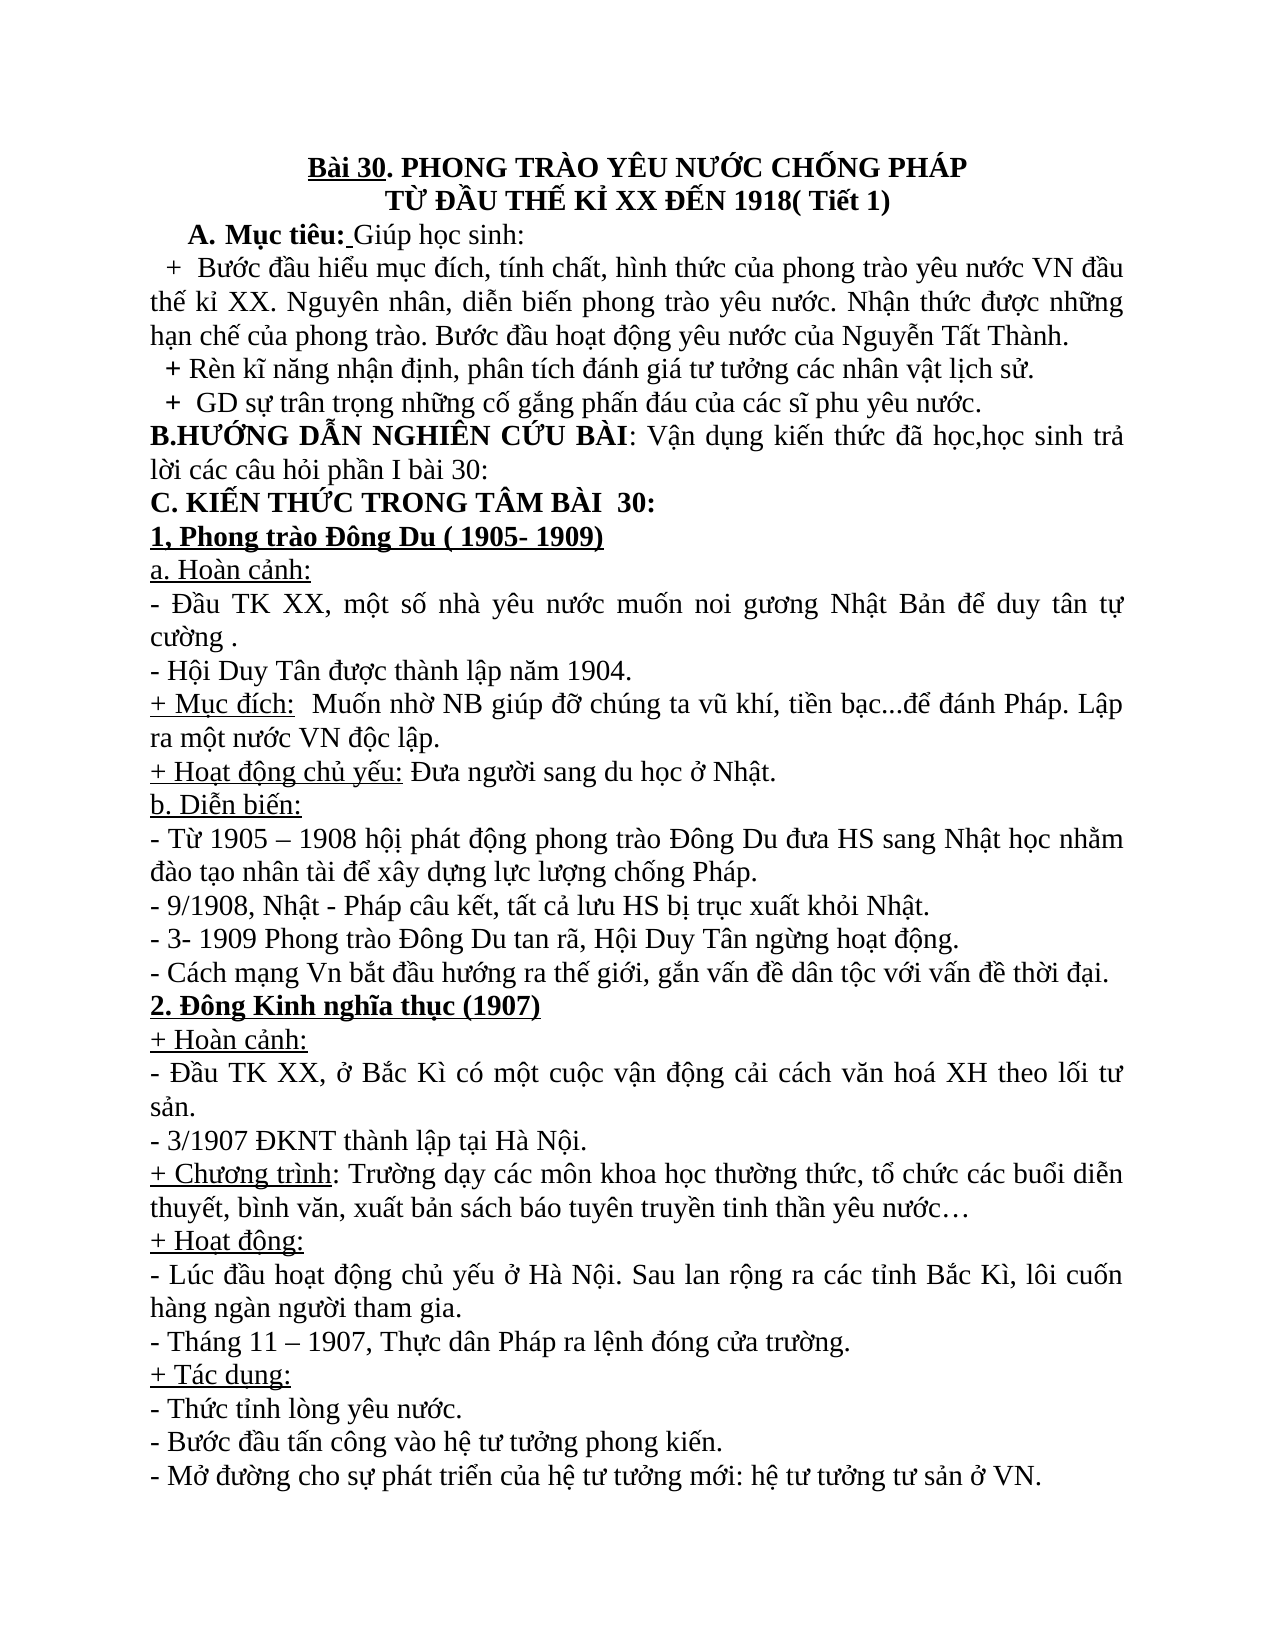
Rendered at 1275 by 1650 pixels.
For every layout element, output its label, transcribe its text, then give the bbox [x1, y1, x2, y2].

text + Bước đầu hiểu mục đích, tính chất, hình thức của phong trào yêu nước VN đầu thế kỉ XX. Nguyên nhân, diễn biến phong trào yêu nước. Nhận thức được những hạn chế của phong trào. Bước đầu hoạt động yêu nước của Nguyễn Tất Thành. [150, 251, 1125, 351]
text - Mở đường cho sự phát triển của hệ tư tưởng mới: hệ tư tưởng tư sản ở VN. [150, 1458, 1125, 1492]
text 2. Đông Kinh nghĩa thục (1907) [150, 988, 1125, 1022]
text + Hoàn cảnh: [150, 1022, 1125, 1056]
text + Tác dụng: [150, 1357, 1125, 1391]
list Mục tiêu: Giúp học sinh: [187, 217, 1125, 251]
text + GD sự trân trọng những cố gắng phấn đáu của các sĩ phu yêu nước. [150, 385, 1125, 418]
text + Hoạt động chủ yếu: Đưa người sang du học ở Nhật. [150, 754, 1125, 787]
text + Chương trình: Trường dạy các môn khoa học thường thức, tổ chức các buổi diễn thuyết, bình văn, xuất bản sách báo tuyên truyền tinh thần yêu nước… [150, 1156, 1125, 1223]
text - Bước đầu tấn công vào hệ tư tưởng phong kiến. [150, 1424, 1125, 1458]
text C. KIẾN THỨC TRONG TÂM BÀI 30: [150, 485, 1125, 519]
text 1, Phong trào Đông Du ( 1905- 1909) [150, 519, 1125, 552]
text - Tháng 11 – 1907, Thực dân Pháp ra lệnh đóng cửa trường. [150, 1324, 1125, 1357]
text - 9/1908, Nhật - Pháp câu kết, tất cả lưu HS bị trục xuất khỏi Nhật. [150, 888, 1125, 921]
text - Đầu TK XX, ở Bắc Kì có một cuộc vận động cải cách văn hoá XH theo lối tư sản. [150, 1056, 1125, 1123]
text - 3/1907 ĐKNT thành lập tại Hà Nội. [150, 1123, 1125, 1156]
text b. Diễn biến: [150, 787, 1125, 821]
text - Đầu TK XX, một số nhà yêu nước muốn noi gương Nhật Bản để duy tân tự cường . [150, 586, 1125, 653]
text - 3- 1909 Phong trào Đông Du tan rã, Hội Duy Tân ngừng hoạt động. [150, 921, 1125, 955]
text - Cách mạng Vn bắt đầu hướng ra thế giới, gắn vấn đề dân tộc với vấn đề thời đại. [150, 955, 1125, 988]
text + Mục đích: Muốn nhờ NB giúp đỡ chúng ta vũ khí, tiền bạc...để đánh Pháp. Lập ra một nước VN độc lập. [150, 687, 1125, 754]
text + Rèn kĩ năng nhận định, phân tích đánh giá tư tưởng các nhân vật lịch sử. [150, 351, 1125, 385]
text a. Hoàn cảnh: [150, 552, 1125, 586]
text - Lúc đầu hoạt động chủ yếu ở Hà Nội. Sau lan rộng ra các tỉnh Bắc Kì, lôi cuốn hàng ngàn người tham gia. [150, 1257, 1125, 1324]
text TỪ ĐẦU THẾ KỈ XX ĐẾN 1918( Tiết 1) [150, 183, 1125, 217]
text + Hoạt động: [150, 1223, 1125, 1257]
text B.HƯỚNG DẪN NGHIÊN CỨU BÀI: Vận dụng kiến thức đã học,học sinh trả lời các câu hỏi phần I bài 30: [150, 418, 1125, 485]
text - Hội Duy Tân được thành lập năm 1904. [150, 653, 1125, 687]
text - Thức tỉnh lòng yêu nước. [150, 1391, 1125, 1424]
text Bài 30. PHONG TRÀO YÊU NƯỚC CHỐNG PHÁP [150, 150, 1125, 183]
text - Từ 1905 – 1908 hộị phát động phong trào Đông Du đưa HS sang Nhật học nhằm đào tạo nhân tài để xây dựng lực lượng chống Pháp. [150, 821, 1125, 888]
